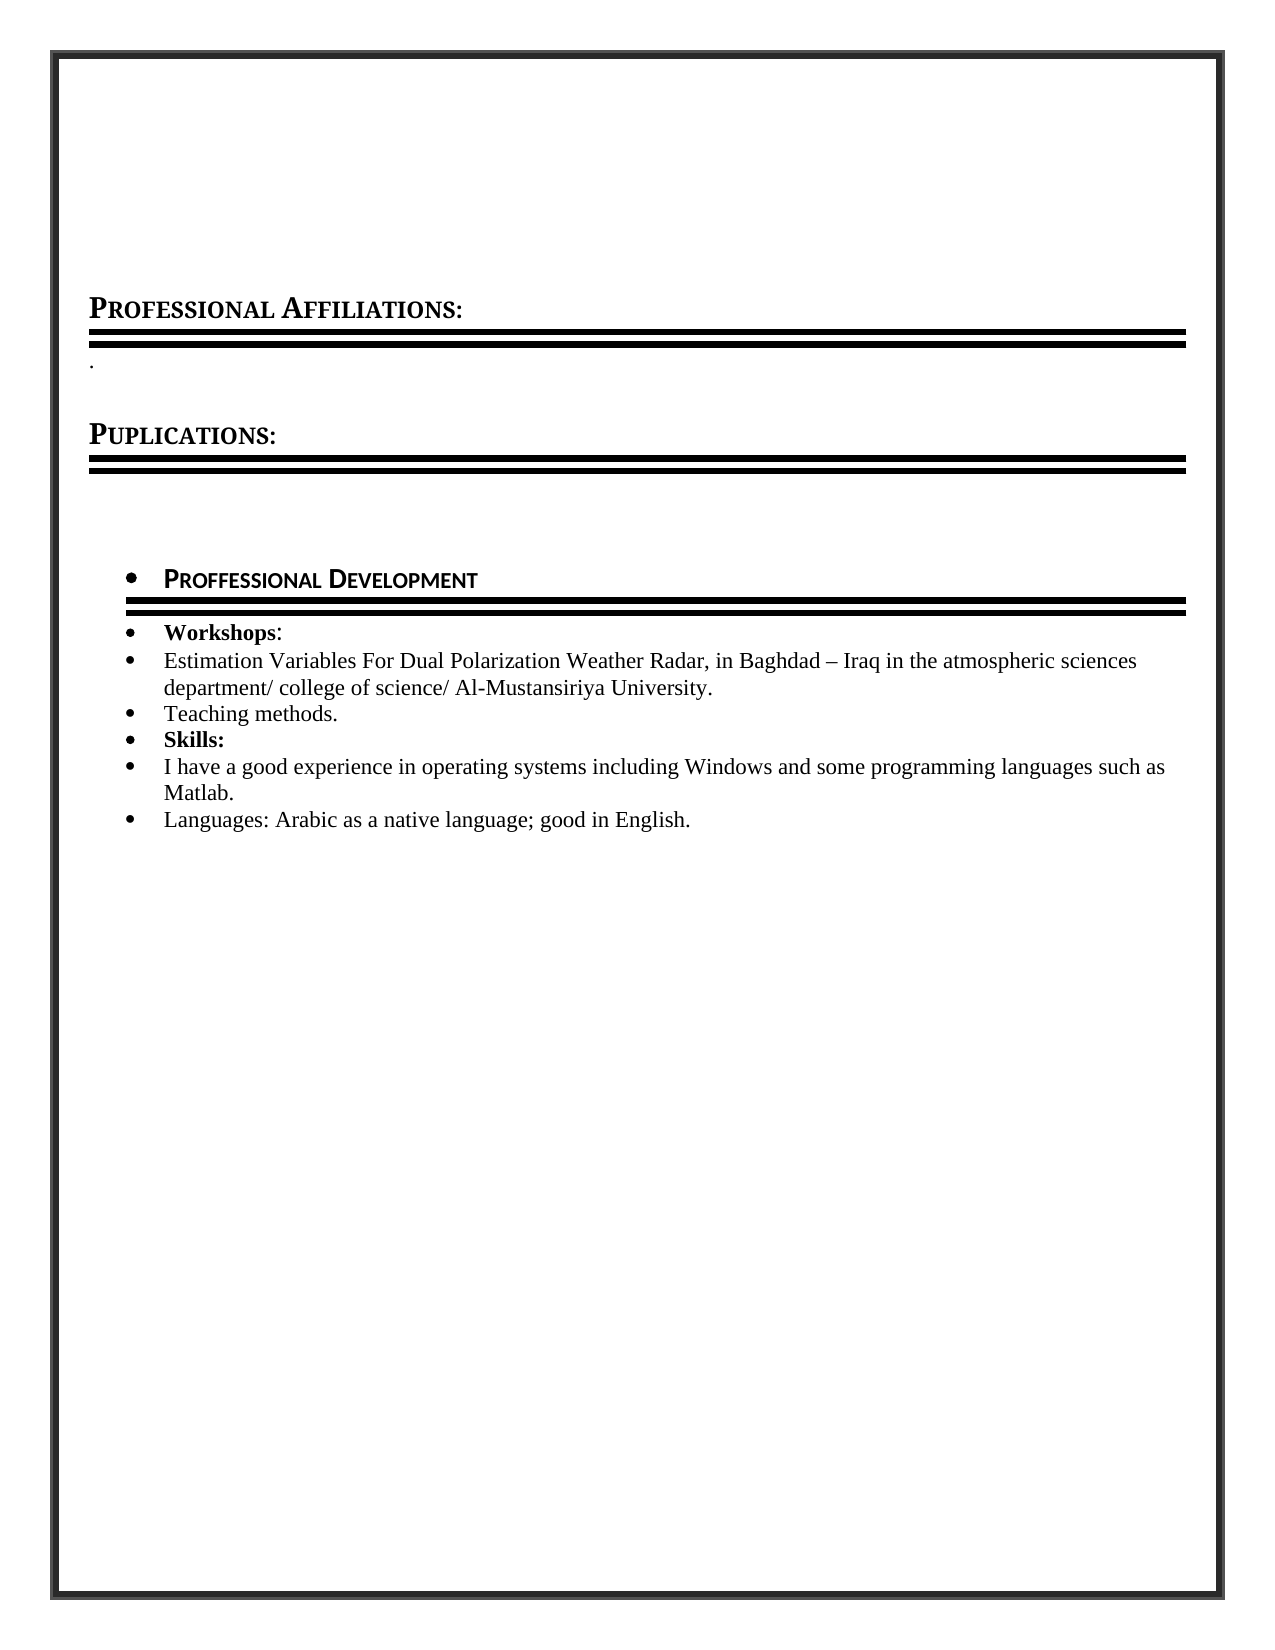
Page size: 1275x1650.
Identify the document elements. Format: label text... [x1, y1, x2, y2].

list Teaching methods. [126, 700, 1186, 727]
list Estimation Variables For Dual Polarization Weather Radar, in Baghdad – Iraq in the atmospheric sciences department/ college of science/ Al-Mustansiriya University. [126, 647, 1186, 700]
list PROFFESSIONAL DEVELOPMENT [126, 560, 1186, 597]
list Workshops: [126, 616, 1186, 647]
text PUPLICATIONS: [89, 414, 1186, 455]
text PROFESSIONAL AFFILIATIONS: [89, 287, 1186, 329]
list Skills: [126, 727, 1186, 753]
list I have a good experience in operating systems including Windows and some programming languages such as Matlab. [126, 753, 1186, 806]
list Languages: Arabic as a native language; good in English. [126, 806, 1186, 832]
text . [89, 348, 1186, 374]
